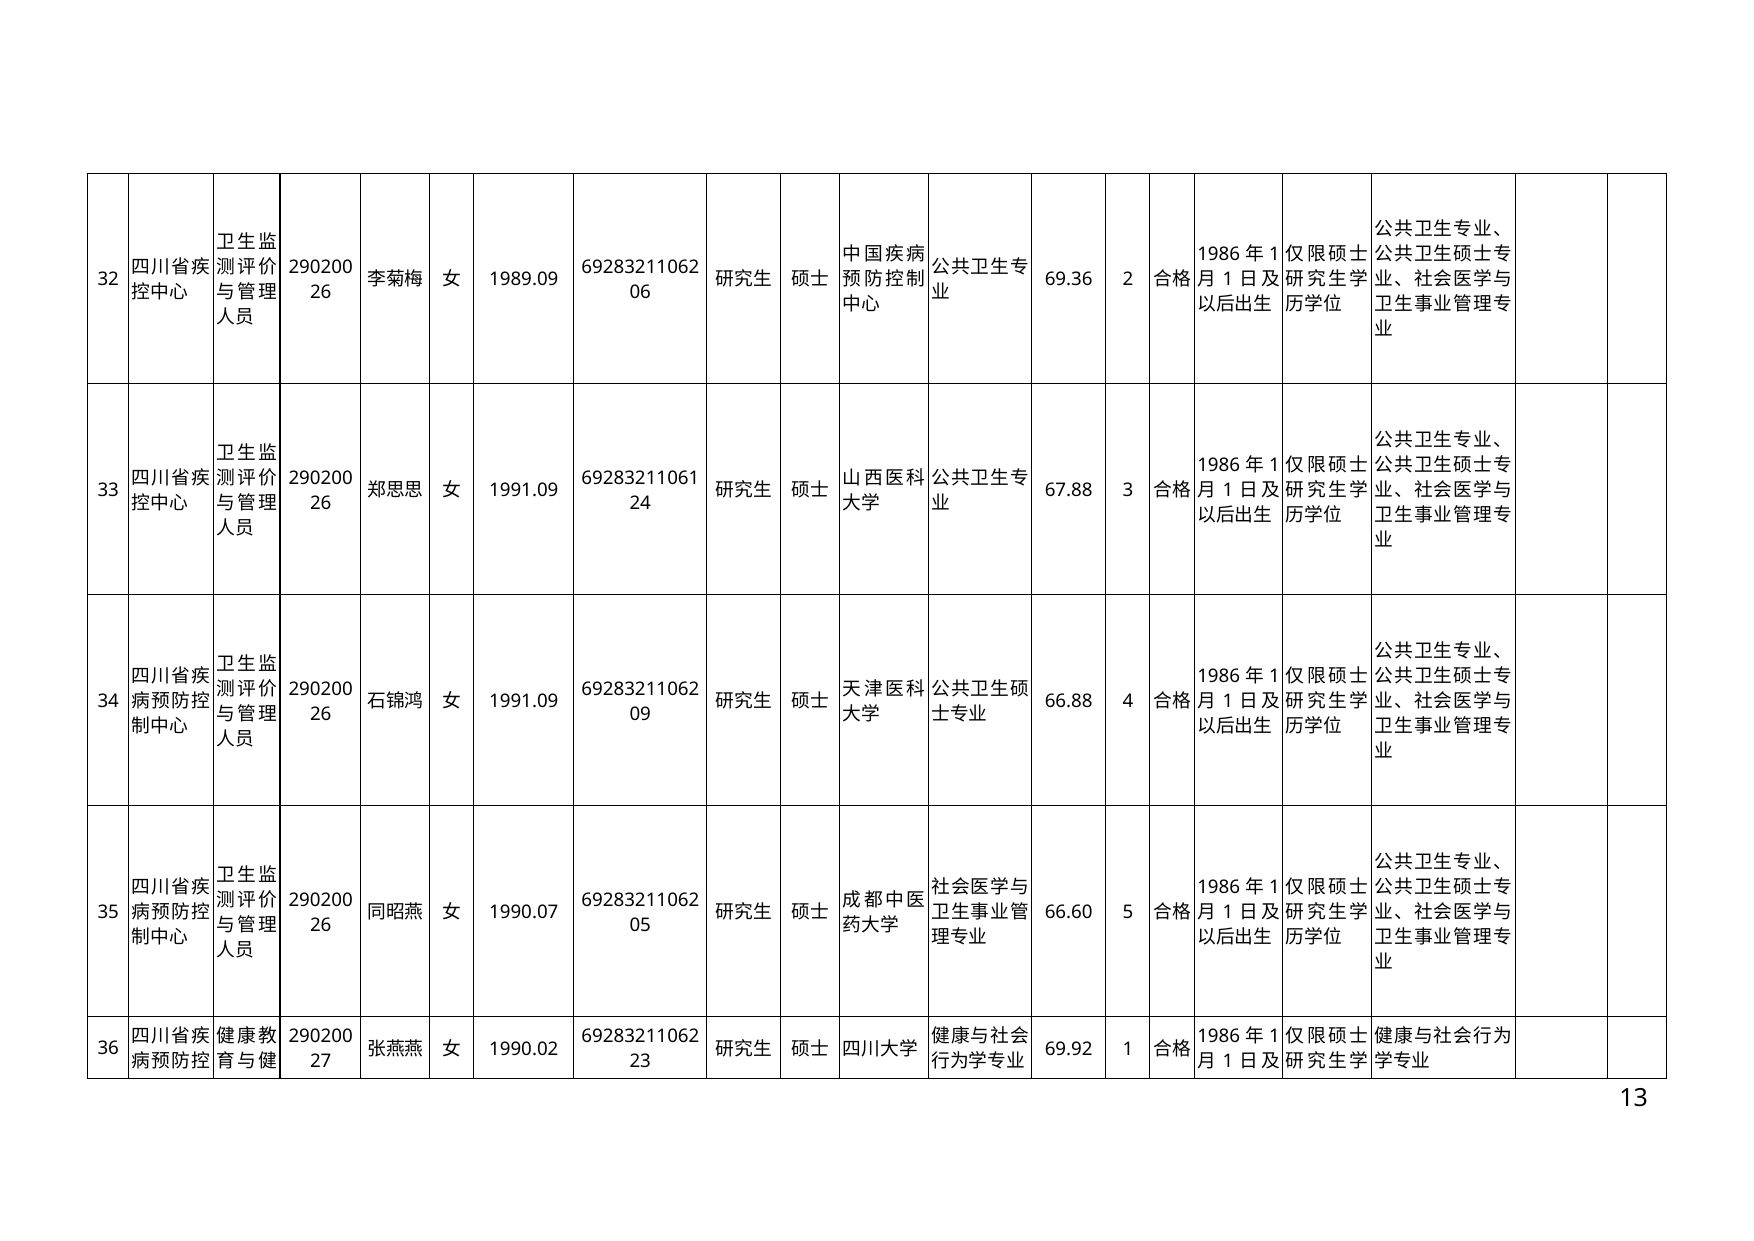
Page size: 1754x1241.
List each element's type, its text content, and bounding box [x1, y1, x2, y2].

table_cell 1990.02 [474, 1017, 573, 1078]
table_cell 山西医科大学 [840, 384, 928, 594]
table_cell 四川省疾控中心 [129, 384, 213, 594]
table_cell [1608, 174, 1666, 383]
table_cell [1608, 384, 1666, 594]
table_cell 石锦鸿 [361, 595, 429, 805]
table_cell 硕士 [781, 595, 839, 805]
table_cell [1608, 1017, 1666, 1078]
table_cell 公共卫生硕士专业 [929, 595, 1031, 805]
table_cell 女 [430, 174, 473, 383]
table_cell 5 [1106, 806, 1149, 1016]
table_cell 健康与社会行为学专业 [929, 1017, 1031, 1078]
table_cell 四川省疾病预防控制中心 [129, 595, 213, 805]
table_cell 健康教育与健康促进工作人员 [214, 1017, 279, 1078]
table_cell 女 [430, 384, 473, 594]
table_cell 3 [1106, 384, 1149, 594]
table_cell 1986年1月1日及以后出生 [1195, 1017, 1282, 1078]
table_cell 29020026 [281, 806, 360, 1016]
table_cell 成都中医药大学 [840, 806, 928, 1016]
table_cell 29020026 [281, 595, 360, 805]
table_cell 1986年1月1日及以后出生 [1195, 806, 1282, 1016]
table_cell 6928321106124 [574, 384, 706, 594]
table_cell 健康与社会行为学专业 [1372, 1017, 1515, 1078]
table_cell 四川省疾病预防控制中心 [129, 806, 213, 1016]
table_cell 仅限硕士研究生学历学位 [1283, 595, 1371, 805]
table_cell 29020026 [281, 384, 360, 594]
table_cell 6928321106205 [574, 806, 706, 1016]
table_cell 中国疾病预防控制中心 [840, 174, 928, 383]
table_cell 研究生 [707, 174, 780, 383]
table_cell 同昭燕 [361, 806, 429, 1016]
table_cell 66.88 [1032, 595, 1105, 805]
table_cell 34 [88, 595, 128, 805]
table_cell 1986年1月1日及以后出生 [1195, 384, 1282, 594]
table_cell 仅限硕士研究生学历学位 [1283, 806, 1371, 1016]
table_cell 合格 [1150, 174, 1194, 383]
table_cell [1516, 174, 1607, 383]
table_cell 研究生 [707, 1017, 780, 1078]
table_cell 4 [1106, 595, 1149, 805]
table_cell 1986年1月1日及以后出生 [1195, 595, 1282, 805]
table_cell 1991.09 [474, 595, 573, 805]
table_cell 四川大学 [840, 1017, 928, 1078]
table_cell [1608, 595, 1666, 805]
table_cell 研究生 [707, 384, 780, 594]
table_cell 6928321106223 [574, 1017, 706, 1078]
table_cell 天津医科大学 [840, 595, 928, 805]
table_cell [1516, 595, 1607, 805]
table_cell 女 [430, 1017, 473, 1078]
table_cell 29020027 [281, 1017, 360, 1078]
table_cell 四川省疾病预防控制中心 [129, 1017, 213, 1078]
table_cell 2 [1106, 174, 1149, 383]
table_cell 硕士 [781, 384, 839, 594]
table_cell 1989.09 [474, 174, 573, 383]
table_cell 研究生 [707, 595, 780, 805]
table_cell 卫生监测评价与管理人员 [214, 384, 279, 594]
table_cell 女 [430, 806, 473, 1016]
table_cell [1372, 174, 1515, 383]
table_cell 1990.07 [474, 806, 573, 1016]
table_cell 社会医学与卫生事业管理专业 [929, 806, 1031, 1016]
table_cell 合格 [1150, 1017, 1194, 1078]
table_cell 卫生监测评价与管理人员 [214, 174, 279, 383]
table_cell 66.60 [1032, 806, 1105, 1016]
table_cell 6928321106206 [574, 174, 706, 383]
table_cell 1991.09 [474, 384, 573, 594]
table_cell 69.92 [1032, 1017, 1105, 1078]
table_cell 仅限硕士研究生学历学位 [1283, 384, 1371, 594]
table_cell 69.36 [1032, 174, 1105, 383]
table_cell [1516, 1017, 1607, 1078]
table_cell 李菊梅 [361, 174, 429, 383]
table_cell 四川省疾控中心 [129, 174, 213, 383]
table_cell 研究生 [707, 806, 780, 1016]
table_cell 公共卫生专业、公共卫生硕士专业、社会医学与卫生事业管理专业 [1372, 595, 1515, 805]
table_cell 33 [88, 384, 128, 594]
table_cell 6928321106209 [574, 595, 706, 805]
table_cell 郑思思 [361, 384, 429, 594]
table_cell [1516, 806, 1607, 1016]
table_cell 合格 [1150, 806, 1194, 1016]
table_cell 硕士 [781, 1017, 839, 1078]
table_cell 仅限硕士研究生学历学位 [1283, 174, 1371, 383]
table_cell 公共卫生专业 [929, 384, 1031, 594]
table_cell [1608, 806, 1666, 1016]
table_cell [1516, 384, 1607, 594]
table_cell 合格 [1150, 595, 1194, 805]
table_cell 32 [88, 174, 128, 383]
table_cell 合格 [1150, 384, 1194, 594]
table_cell 卫生监测评价与管理人员 [214, 806, 279, 1016]
table_cell 硕士 [781, 806, 839, 1016]
table_cell 张燕燕 [361, 1017, 429, 1078]
table_cell 硕士 [781, 174, 839, 383]
table_cell 35 [88, 806, 128, 1016]
table_cell 36 [88, 1017, 128, 1078]
table_cell 卫生监测评价与管理人员 [214, 595, 279, 805]
table_cell 公共卫生专业、公共卫生硕士专业、社会医学与卫生事业管理专业 [1372, 384, 1515, 594]
table_cell 1 [1106, 1017, 1149, 1078]
table_cell 29020026 [281, 174, 360, 383]
table_cell 67.88 [1032, 384, 1105, 594]
table_cell 1986年1月1日及以后出生 [1195, 174, 1282, 383]
table_cell 女 [430, 595, 473, 805]
table_cell 公共卫生专业、公共卫生硕士专业、社会医学与卫生事业管理专业 [1372, 806, 1515, 1016]
table_cell 仅限硕士研究生学历学位 [1283, 1017, 1371, 1078]
table_cell 公共卫生专业 [929, 174, 1031, 383]
